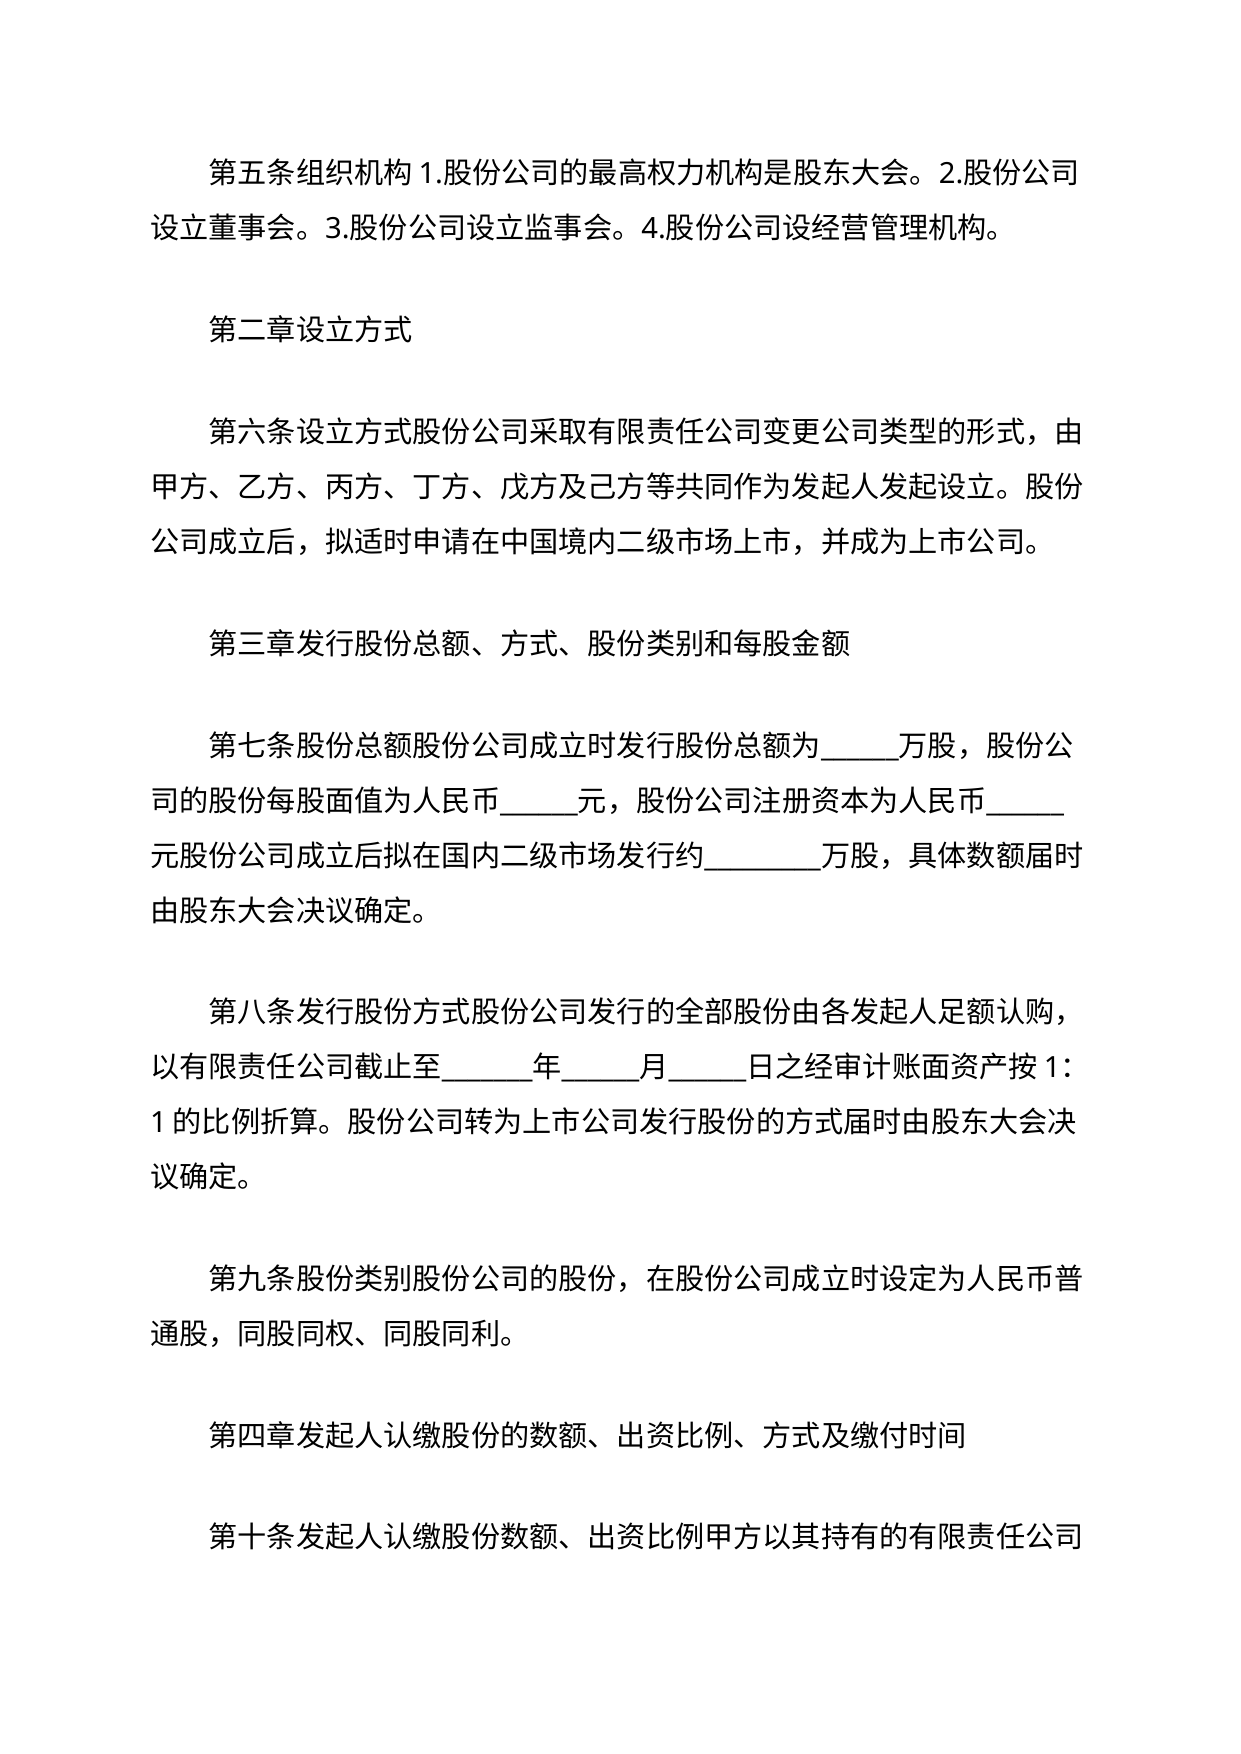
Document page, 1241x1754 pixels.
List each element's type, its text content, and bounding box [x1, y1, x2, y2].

text 第三章发行股份总额、方式、股份类别和每股金额 [150, 620, 1090, 663]
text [150, 1514, 1090, 1556]
text 第六条设立方式股份公司采取有限责任公司变更公司类型的形式，由甲方、乙方、丙方、丁方、戊方及己方等共同作为发起人发起设立。股份公司成立后，拟适时申请在中国境内二级市场上市，并成为上市公司。 [150, 409, 1090, 561]
text 第七条股份总额股份公司成立时发行股份总额为______万股，股份公司的股份每股面值为人民币______元，股份公司注册资本为人民币______元股份公司成立后拟在国内二级市场发行约_________万股，具体数额届时由股东大会决议确定。 [150, 722, 1090, 929]
text 第九条股份类别股份公司的股份，在股份公司成立时设定为人民币普通股，同股同权、同股同利。 [150, 1256, 1090, 1353]
text 第四章发起人认缴股份的数额、出资比例、方式及缴付时间 [150, 1412, 1090, 1454]
text 第二章设立方式 [150, 307, 1090, 349]
text 第八条发行股份方式股份公司发行的全部股份由各发起人足额认购，以有限责任公司截止至_______年______月______日之经审计账面资产按1：1的比例折算。股份公司转为上市公司发行股份的方式届时由股东大会决议确定。 [150, 989, 1090, 1196]
text 第五条组织机构1.股份公司的最高权力机构是股东大会。2.股份公司设立董事会。3.股份公司设立监事会。4.股份公司设经营管理机构。 [150, 150, 1090, 247]
